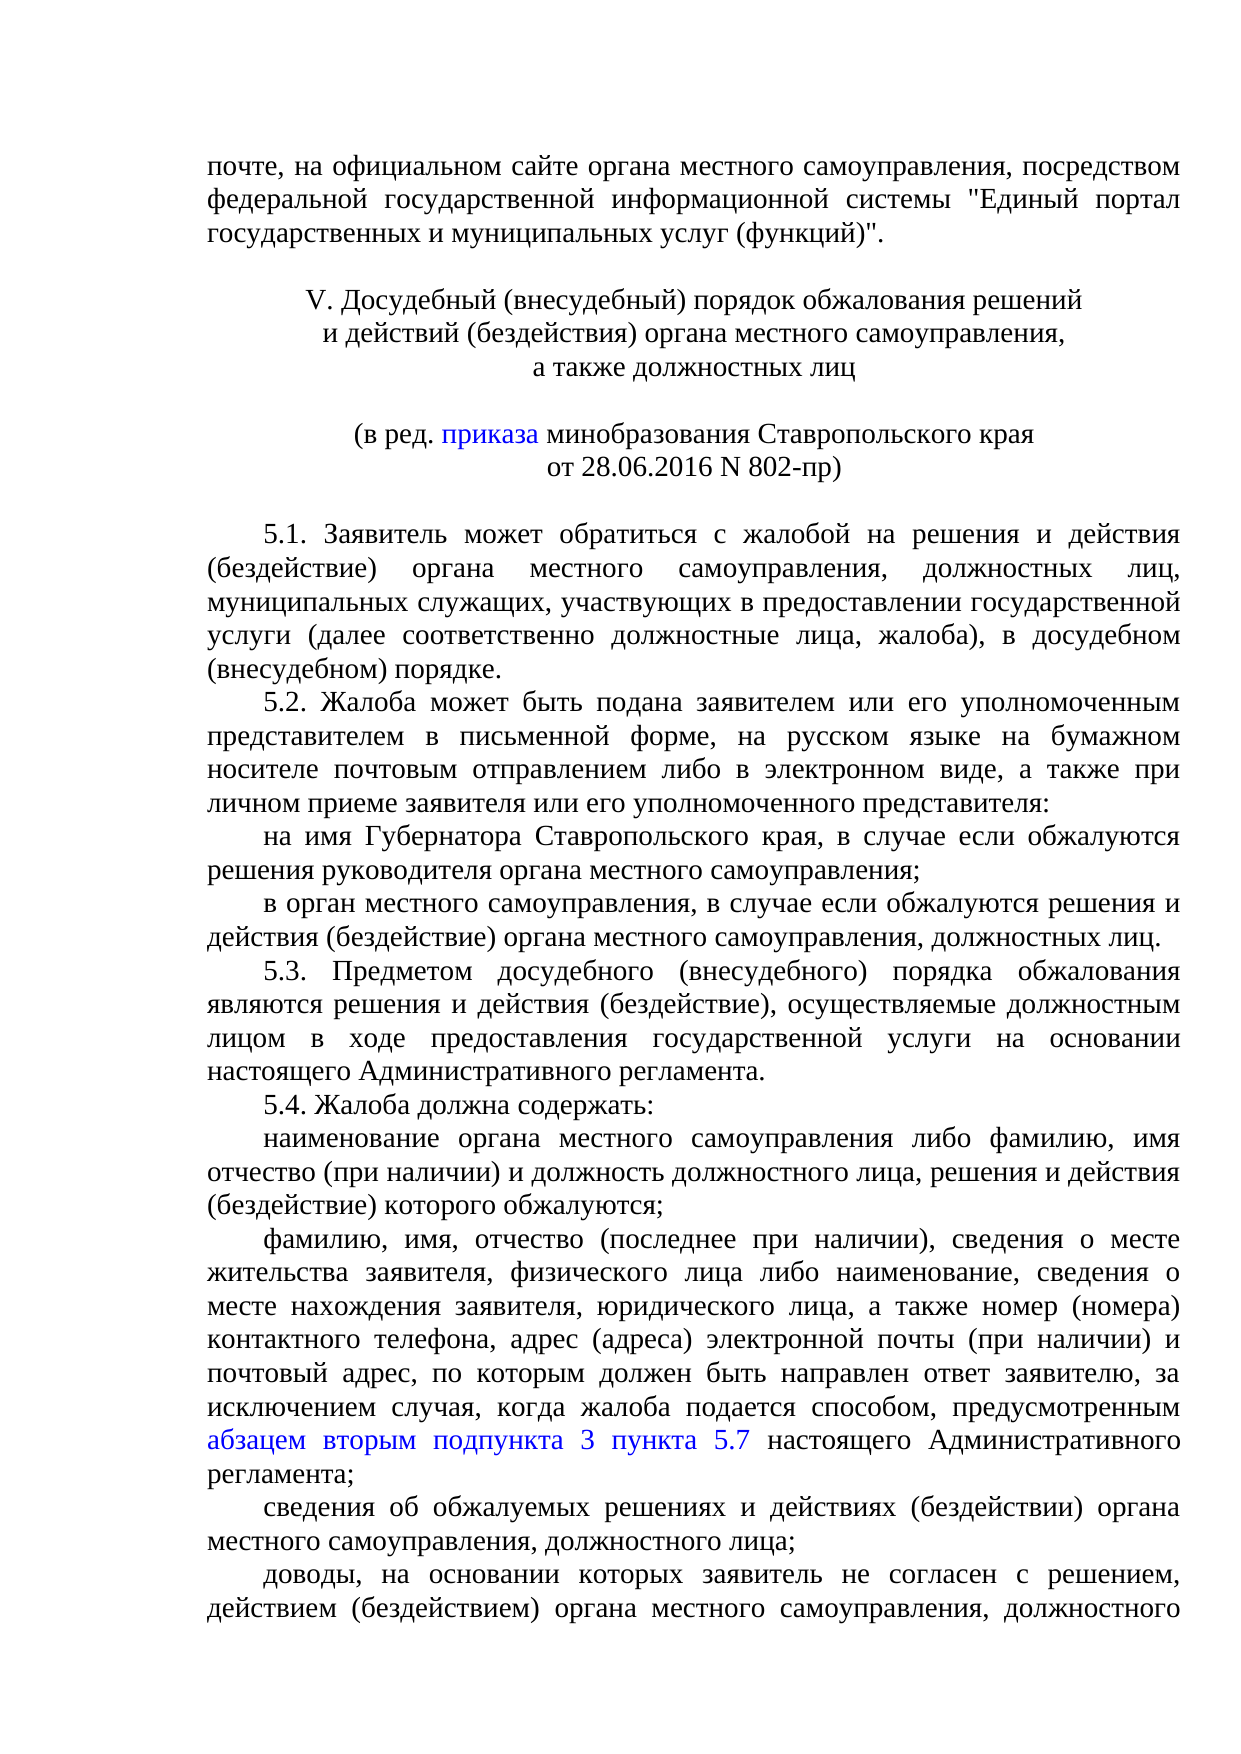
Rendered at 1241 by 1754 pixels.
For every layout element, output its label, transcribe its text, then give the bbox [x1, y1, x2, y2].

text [207, 148, 1181, 248]
text на имя Губернатора Ставропольского края, в случае если обжалуются решения руководителя органа местного самоуправления; [207, 818, 1181, 886]
text наименование органа местного самоуправления либо фамилию, имя отчество (при наличии) и должность должностного лица, решения и действия (бездействие) которого обжалуются; [207, 1120, 1181, 1221]
text сведения об обжалуемых решениях и действиях (бездействии) органа местного самоуправления, должностного лица; [207, 1489, 1181, 1556]
text а также должностных лиц [207, 349, 1181, 382]
text в орган местного самоуправления, в случае если обжалуются решения и действия (бездействие) органа местного самоуправления, должностных лиц. [207, 886, 1181, 953]
text 5.4. Жалоба должна содержать: [207, 1087, 1181, 1120]
text 5.1. Заявитель может обратиться с жалобой на решения и действия (бездействие) органа местного самоуправления, должностных лиц, муниципальных служащих, участвующих в предоставлении государственной услуги (далее соответственно должностные лица, жалоба), в досудебном (внесудебном) порядке. [207, 517, 1181, 684]
text 5.3. Предметом досудебного (внесудебного) порядка обжалования являются решения и действия (бездействие), осуществляемые должностным лицом в ходе предоставления государственной услуги на основании настоящего Административного регламента. [207, 953, 1181, 1087]
text от 28.06.2016 N 802-пр) [207, 449, 1181, 483]
text и действий (бездействия) органа местного самоуправления, [207, 315, 1181, 349]
text фамилию, имя, отчество (последнее при наличии), сведения о месте жительства заявителя, физического лица либо наименование, сведения о месте нахождения заявителя, юридического лица, а также номер (номера) контактного телефона, адрес (адреса) электронной почты (при наличии) и почтовый адрес, по которым должен быть направлен ответ заявителю, за исключением случая, когда жалоба подается способом, предусмотренным абзацем вторым подпункта 3 пункта 5.7 настоящего Административного регламента; [207, 1221, 1181, 1489]
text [207, 1556, 1181, 1623]
text (в ред. приказа минобразования Ставропольского края [207, 416, 1181, 449]
text 5.2. Жалоба может быть подана заявителем или его уполномоченным представителем в письменной форме, на русском языке на бумажном носителе почтовым отправлением либо в электронном виде, а также при личном приеме заявителя или его уполномоченного представителя: [207, 684, 1181, 818]
text V. Досудебный (внесудебный) порядок обжалования решений [207, 282, 1181, 315]
